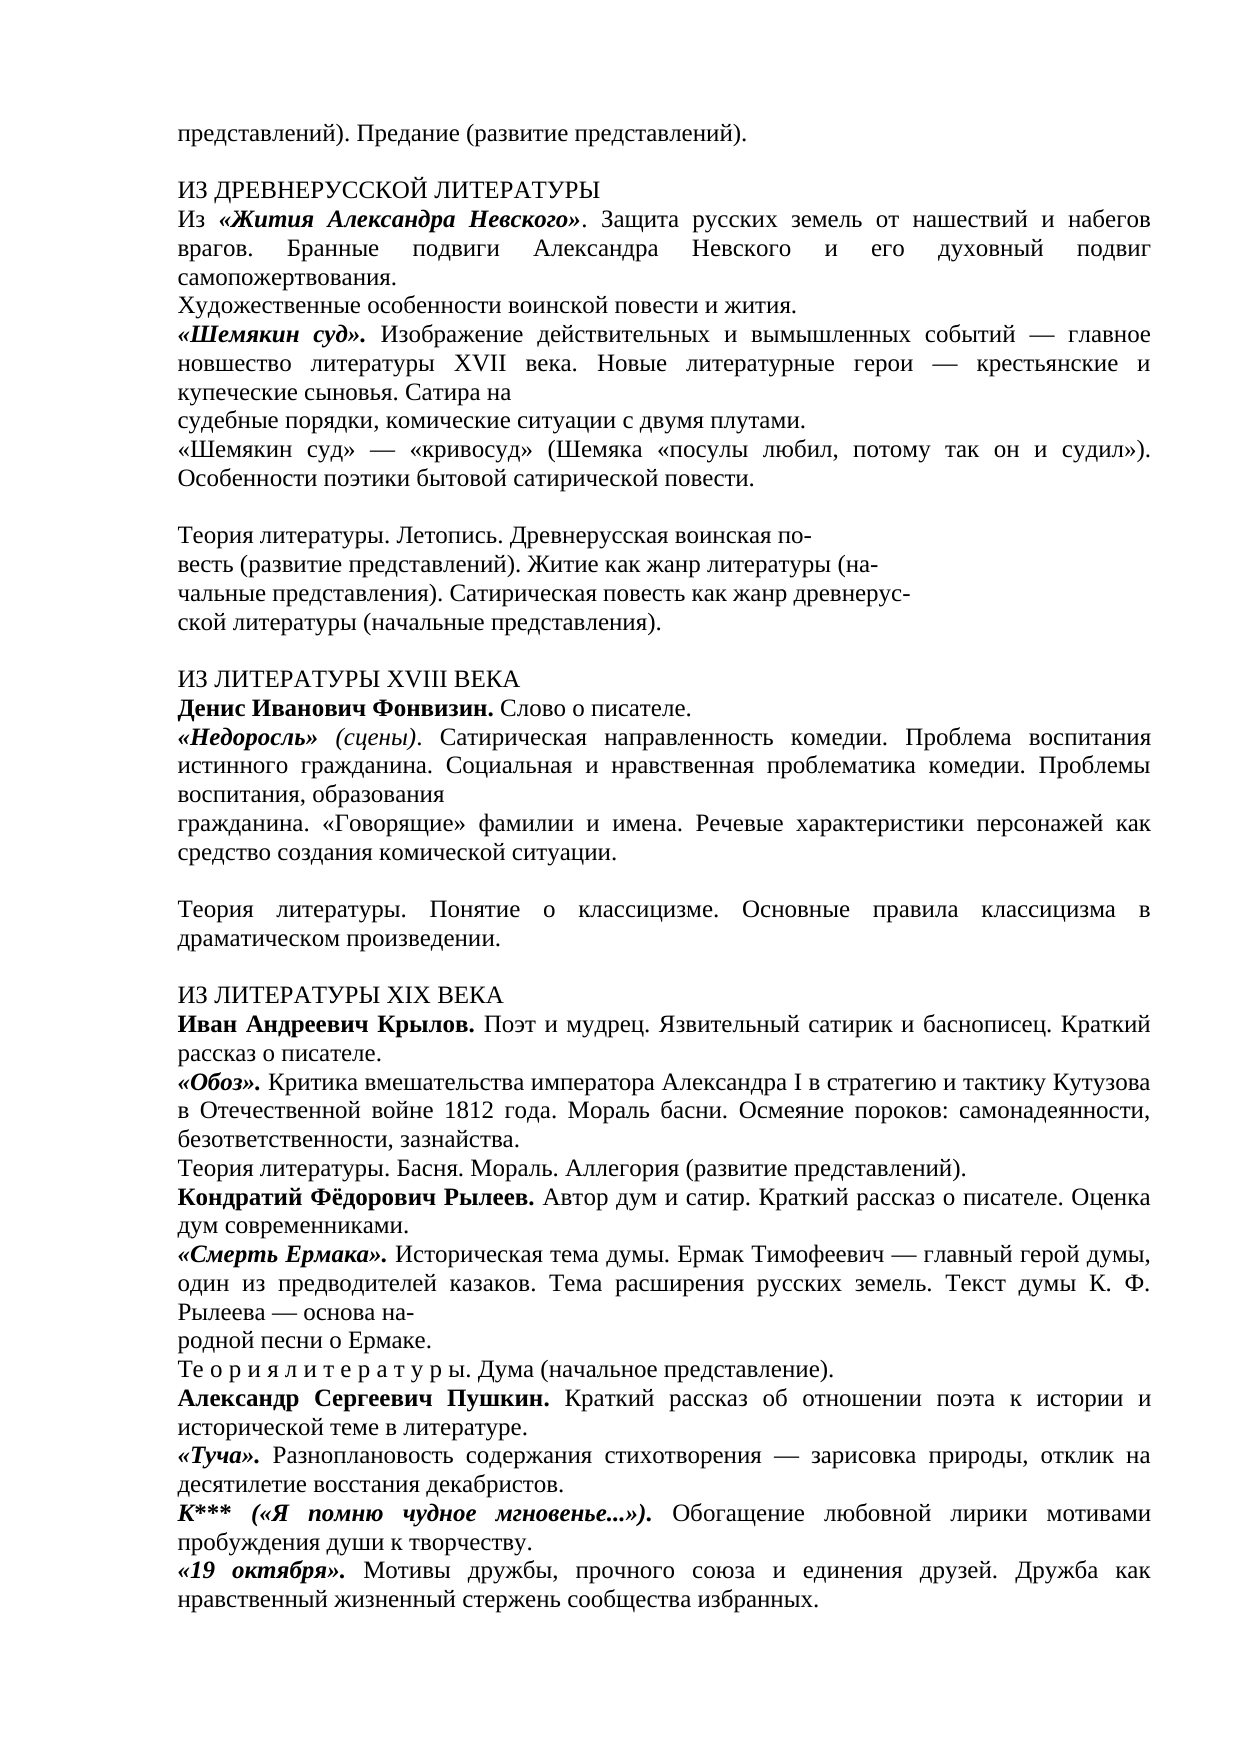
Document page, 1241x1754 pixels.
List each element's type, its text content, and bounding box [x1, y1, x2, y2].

text Художественные особенности воинской повести и жития. [177, 291, 1152, 319]
text «Шемякин суд». Изображение действительных и вымышленных событий — главное новшество литературы XVII века. Новые литературные герои — крестьянские и купеческие сыновья. Сатира на [177, 319, 1152, 406]
text Из «Жития Александра Невского». Защита русских земель от нашествий и набегов врагов. Бранные подвиги Александра Невского и его духовный подвиг самопожертвования. [177, 204, 1152, 291]
text представлений). Предание (развитие представлений). [177, 118, 1152, 147]
text ИЗ ЛИТЕРАТУРЫ XVIII ВЕКА [177, 664, 1152, 693]
text гражданина. «Говорящие» фамилии и имена. Речевые характеристики персонажей как средство создания комической ситуации. [177, 808, 1152, 866]
text «19 октября». Мотивы дружбы, прочного союза и единения друзей. Дружба как нравственный жизненный стержень сообщества избранных. [177, 1556, 1152, 1613]
text родной песни о Ермаке. [177, 1326, 1152, 1354]
text Теория литературы. Летопись. Древнерусская воинская по- [177, 521, 1152, 549]
text Кондратий Фёдорович Рылеев. Автор дум и сатир. Краткий рассказ о писателе. Оценка дум современниками. [177, 1182, 1152, 1239]
text «Обоз». Критика вмешательства императора Александра I в стратегию и тактику Кутузова в Отечественной войне 1812 года. Мораль басни. Осмеяние пороков: самонадеянности, безответственности, зазнайства. [177, 1067, 1152, 1153]
text ской литературы (начальные представления). [177, 607, 1152, 636]
text весть (развитие представлений). Житие как жанр литературы (на- [177, 549, 1152, 578]
text К*** («Я помню чудное мгновенье...»). Обогащение любовной лирики мотивами пробуждения души к творчеству. [177, 1498, 1152, 1556]
text чальные представления). Сатирическая повесть как жанр древнерус- [177, 578, 1152, 607]
text «Шемякин суд» — «кривосуд» (Шемяка «посулы любил, потому так он и судил»). Особенности поэтики бытовой сатирической повести. [177, 434, 1152, 492]
text Те о р и я л и т е р а т у р ы. Дума (начальное представление). [177, 1354, 1152, 1383]
text «Недоросль» (сцены). Сатирическая направленность комедии. Проблема воспитания истинного гражданина. Социальная и нравственная проблематика комедии. Проблемы воспитания, образования [177, 722, 1152, 808]
text «Туча». Разноплановость содержания стихотворения — зарисовка природы, отклик на десятилетие восстания декабристов. [177, 1441, 1152, 1498]
text «Смерть Ермака». Историческая тема думы. Ермак Тимофеевич — главный герой думы, один из предводителей казаков. Тема расширения русских земель. Текст думы К. Ф. Рылеева — основа на- [177, 1239, 1152, 1326]
text Денис Иванович Фонвизин. Слово о писателе. [177, 693, 1152, 722]
text ИЗ ЛИТЕРАТУРЫ XIX ВЕКА [177, 981, 1152, 1009]
text Теория литературы. Понятие о классицизме. Основные правила классицизма в драматическом произведении. [177, 894, 1152, 952]
text судебные порядки, комические ситуации с двумя плутами. [177, 406, 1152, 434]
text Александр Сергеевич Пушкин. Краткий рассказ об отношении поэта к истории и исторической теме в литературе. [177, 1383, 1152, 1441]
text Иван Андреевич Крылов. Поэт и мудрец. Язвительный сатирик и баснописец. Краткий рассказ о писателе. [177, 1009, 1152, 1067]
text ИЗ ДРЕВНЕРУССКОЙ ЛИТЕРАТУРЫ [177, 176, 1152, 204]
text Теория литературы. Басня. Мораль. Аллегория (развитие представлений). [177, 1153, 1152, 1182]
